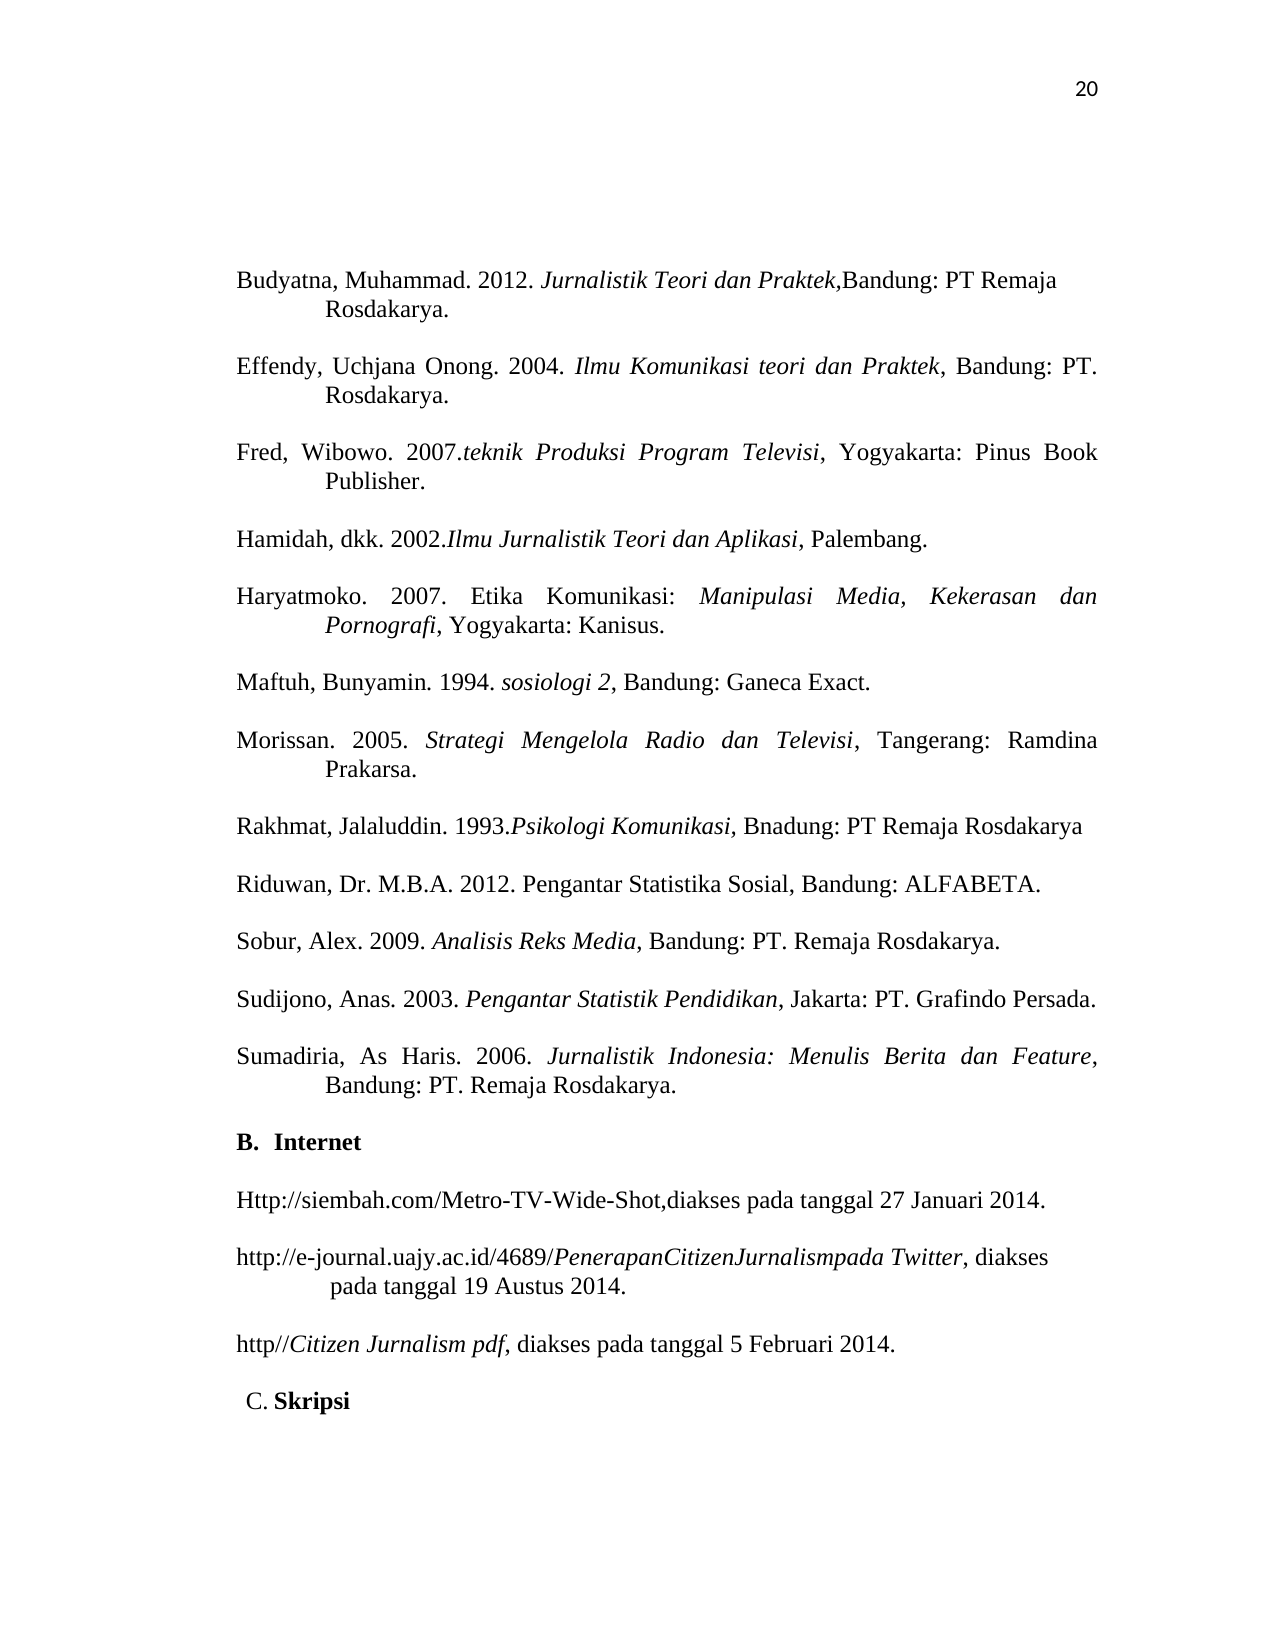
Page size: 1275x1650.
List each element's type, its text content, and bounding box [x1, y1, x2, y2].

text Sumadiria, As Haris. 2006. Jurnalistik Indonesia: Menulis Berita dan Feature, Bandung: PT. Remaja Rosdakarya. [236, 1041, 1098, 1099]
text Effendy, Uchjana Onong. 2004. Ilmu Komunikasi teori dan Praktek, Bandung: PT. Rosdakarya. [236, 351, 1098, 409]
text Morissan. 2005. Strategi Mengelola Radio dan Televisi, Tangerang: Ramdina Prakarsa. [236, 725, 1098, 782]
text Hamidah, dkk. 2002.Ilmu Jurnalistik Teori dan Aplikasi, Palembang. [236, 524, 1098, 552]
text http//Citizen Jurnalism pdf, diakses pada tanggal 5 Februari 2014. [236, 1329, 1098, 1357]
text Haryatmoko. 2007. Etika Komunikasi: Manipulasi Media, Kekerasan dan Pornografi, Yogyakarta: Kanisus. [236, 581, 1098, 639]
text Fred, Wibowo. 2007.teknik Produksi Program Televisi, Yogyakarta: Pinus Book Publisher. [236, 437, 1098, 495]
list Skripsi [246, 1386, 1098, 1415]
text http://e-journal.uajy.ac.id/4689/PenerapanCitizenJurnalismpada Twitter, diakses pada tanggal 19 Austus 2014. [236, 1242, 1098, 1300]
text Riduwan, Dr. M.B.A. 2012. Pengantar Statistika Sosial, Bandung: ALFABETA. [236, 869, 1098, 897]
text Rakhmat, Jalaluddin. 1993.Psikologi Komunikasi, Bnadung: PT Remaja Rosdakarya [236, 811, 1098, 840]
text Budyatna, Muhammad. 2012. Jurnalistik Teori dan Praktek,Bandung: PT Remaja Rosdakarya. [236, 265, 1098, 322]
text Maftuh, Bunyamin. 1994. sosiologi 2, Bandung: Ganeca Exact. [236, 667, 1098, 696]
text Sobur, Alex. 2009. Analisis Reks Media, Bandung: PT. Remaja Rosdakarya. [236, 926, 1098, 955]
text Sudijono, Anas. 2003. Pengantar Statistik Pendidikan, Jakarta: PT. Grafindo Persada. [236, 984, 1098, 1012]
list Internet [236, 1127, 1098, 1156]
text Http://siembah.com/Metro-TV-Wide-Shot,diakses pada tanggal 27 Januari 2014. [236, 1185, 1098, 1214]
